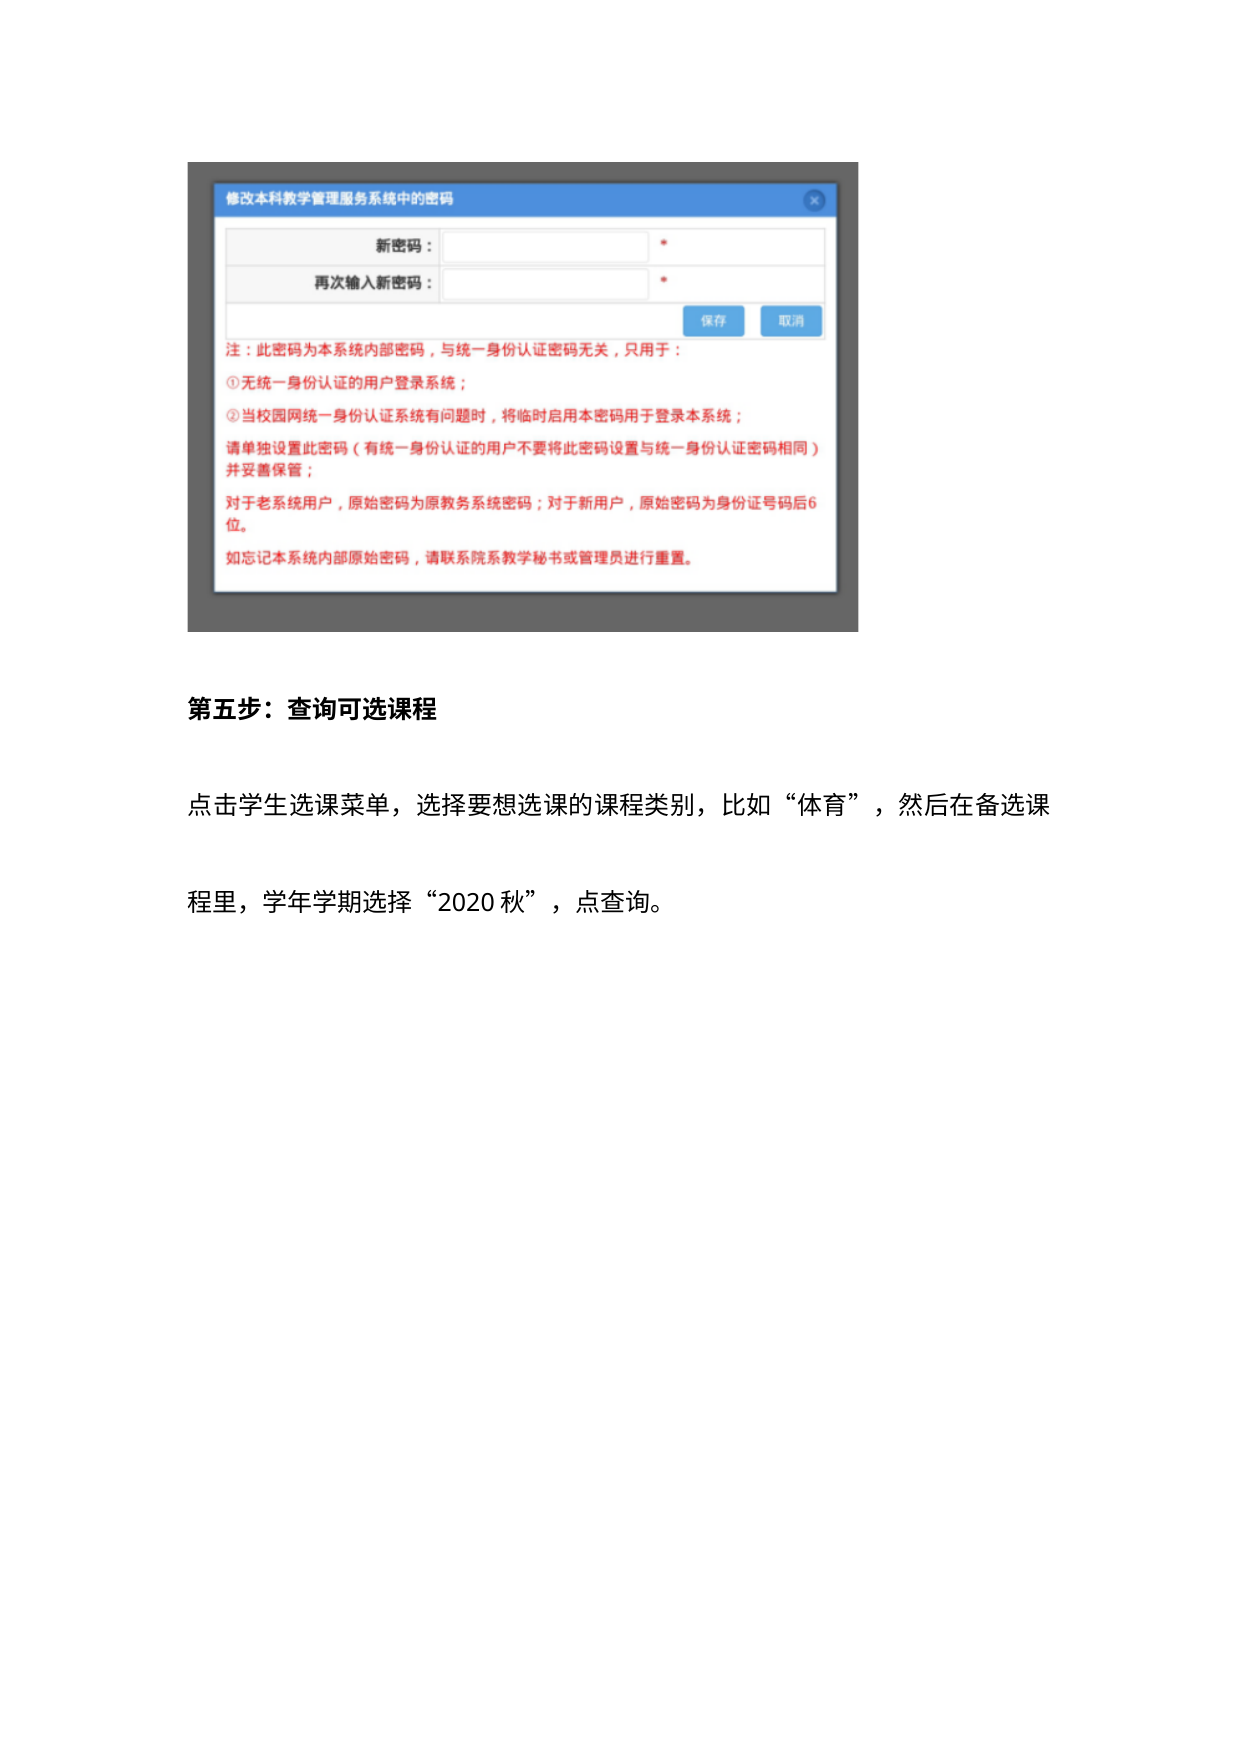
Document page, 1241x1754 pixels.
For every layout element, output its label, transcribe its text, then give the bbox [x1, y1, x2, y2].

picture [187, 162, 859, 632]
text 点击学生选课菜单，选择要想选课的课程类别，比如“体育”，然后在备选课程里，学年学期选择“2020秋”，点查询。 [187, 771, 1053, 933]
text 第五步：查询可选课程 [187, 675, 1053, 740]
